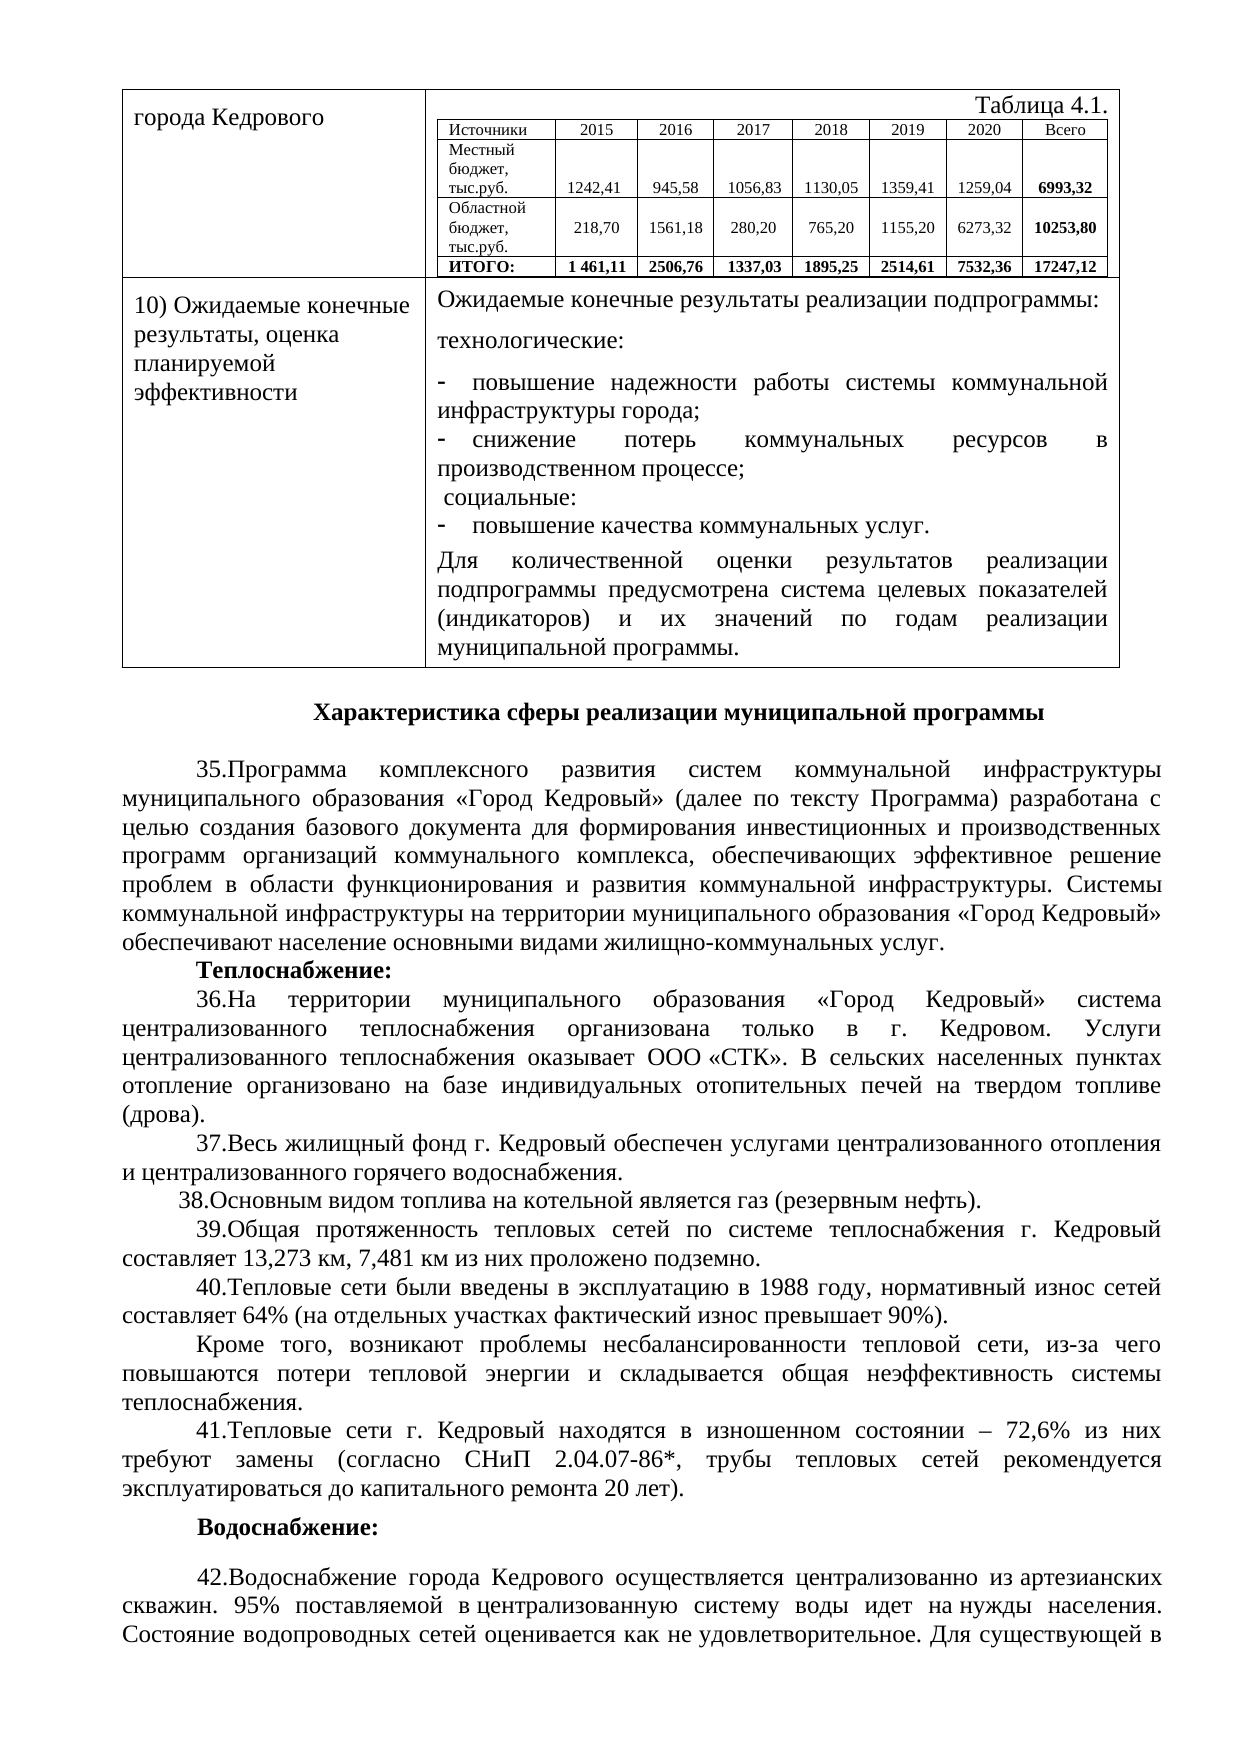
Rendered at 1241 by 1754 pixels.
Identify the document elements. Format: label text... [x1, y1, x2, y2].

table_cell Ожидаемые конечные результаты реализации подпрограммы: технологические: повышение надежности работы системы коммунальной инфраструктуры города; снижение потерь коммунальных ресурсов в производственном процессе; социальные: повышение качества коммунальных услуг. Для количественной оценки результатов реализации подпрограммы предусмотрена система целевых показателей (индикаторов) и их значений по годам реализации муниципальной программы. [426, 278, 1119, 667]
text Водоснабжение: [122, 1512, 1162, 1541]
text 39.Общая протяженность тепловых сетей по системе теплоснабжения г. Кедровый составляет 13,273 км, из них проложено подземно. [122, 1214, 1162, 1272]
text 37.Весь жилищный фонд г. Кедровый обеспечен услугами централизованного отопления и централизованного горячего водоснабжения. [122, 1128, 1162, 1185]
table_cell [426, 90, 1119, 277]
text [122, 1562, 1162, 1648]
text Кроме того, возникают проблемы несбалансированности тепловой сети, из-за чего повышаются потери тепловой энергии и складывается общая неэффективность системы теплоснабжения. [122, 1329, 1162, 1415]
text 38.Основным видом топлива на котельной является газ (резервным нефть). [122, 1185, 1162, 1214]
text 36.На территории муниципального образования «Город Кедровый» система централизованного теплоснабжения организована только в г. Кедровом. Услуги централизованного теплоснабжения оказывает ООО «СТК». В сельских населенных пунктах отопление организовано на базе индивидуальных отопительных печей на твердом топливе (дрова). [122, 984, 1162, 1128]
text Характеристика сферы реализации муниципальной программы [122, 697, 1162, 725]
text 35.Программа комплексного развития систем коммунальной инфраструктуры муниципального образования «Город Кедровый» (далее по тексту Программа) разработана с целью создания базового документа для формирования инвестиционных и производственных программ организаций коммунального комплекса, обеспечивающих эффективное решение проблем в области функционирования и развития коммунальной инфраструктуры. Системы коммунальной инфраструктуры на территории муниципального образования «Город Кедровый» обеспечивают население основными видами жилищно-коммунальных услуг. [122, 754, 1162, 955]
text 40.Тепловые сети были введены в эксплуатацию в 1988 году, нормативный износ сетей составляет 64% (на отдельных участках фактический износ превышает 90%). [122, 1272, 1162, 1329]
text Теплоснабжение: [196, 955, 1162, 984]
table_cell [123, 90, 425, 277]
text 41.Тепловые сети г. Кедровый находятся в изношенном состоянии – 72,6% из них требуют замены (согласно СНиП 2.04.07-86*, трубы тепловых сетей рекомендуется эксплуатироваться до капитального ремонта 20 лет). [122, 1415, 1162, 1502]
table_cell 10) Ожидаемые конечные результаты, оценка планируемой эффективности [123, 278, 425, 667]
